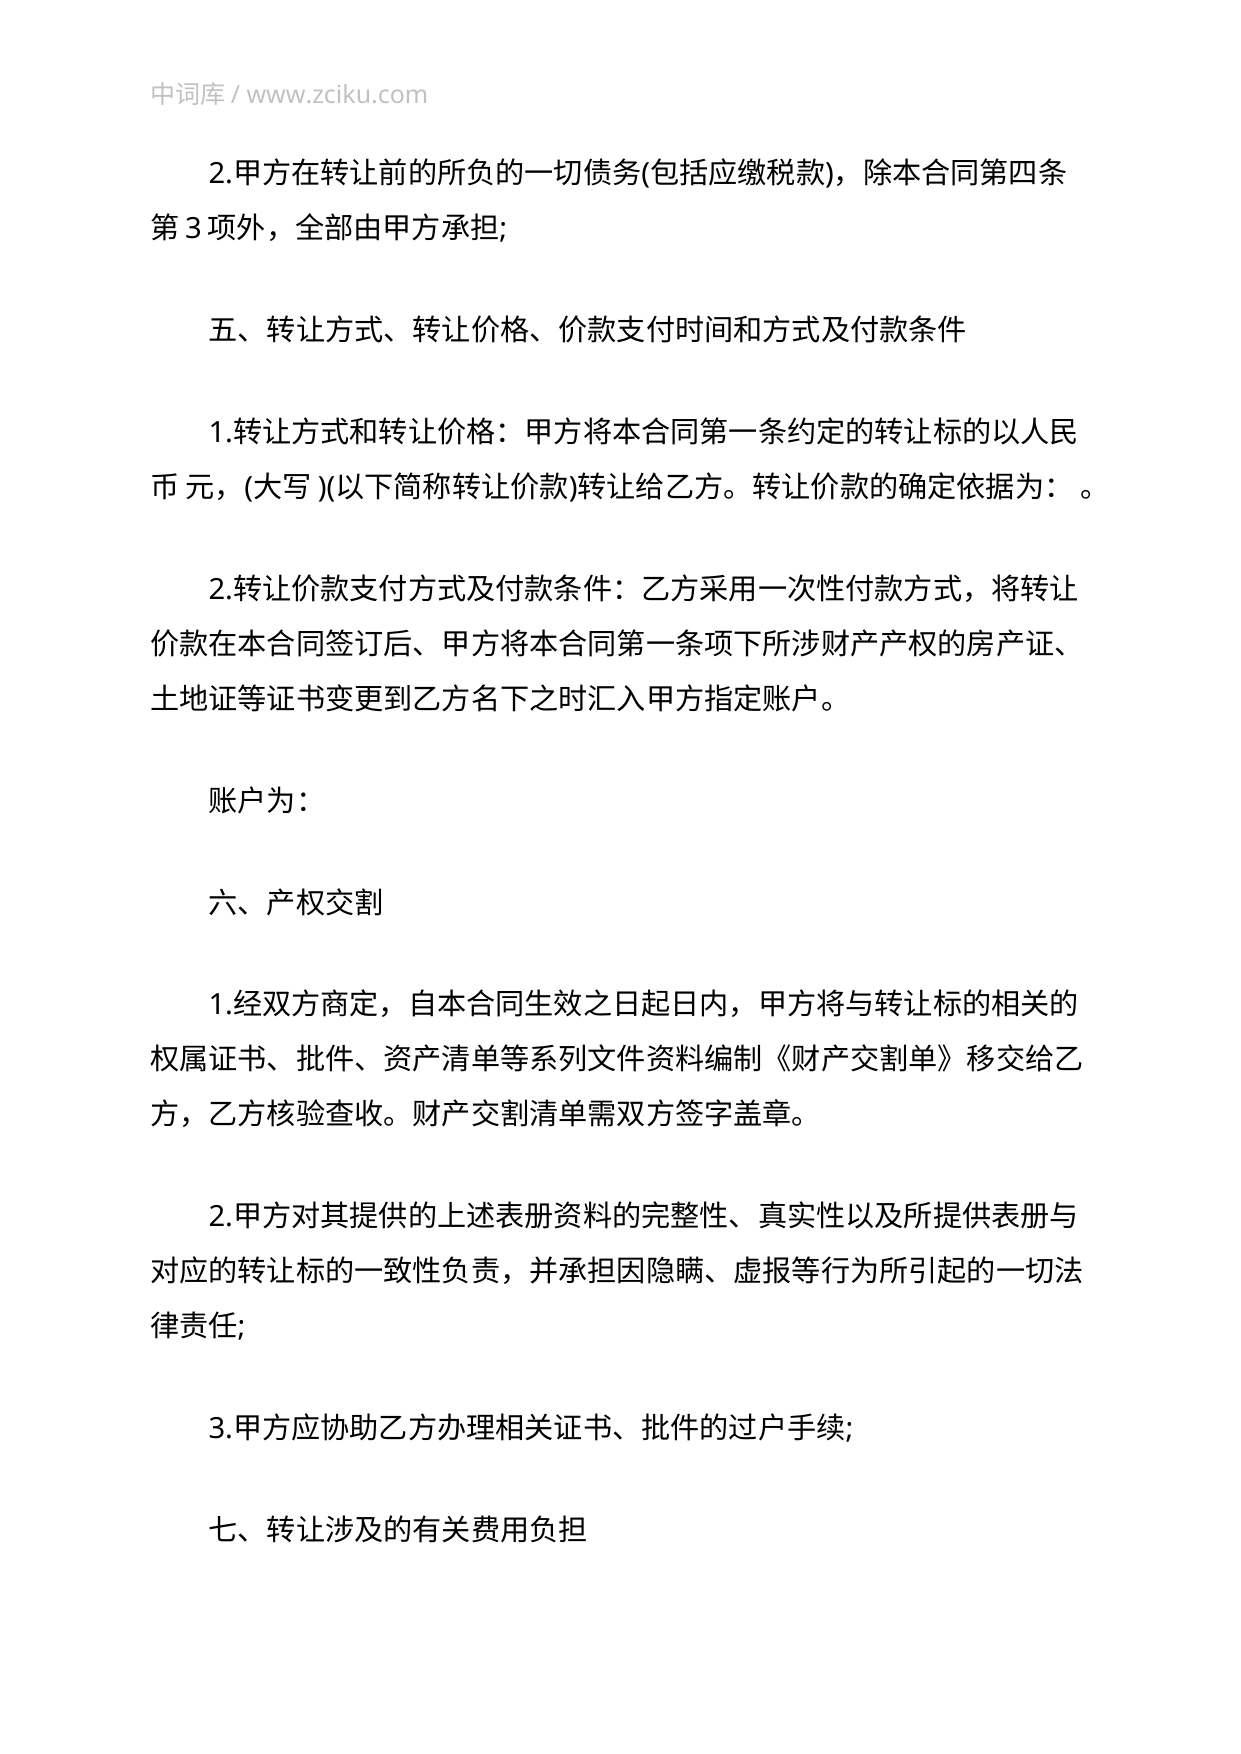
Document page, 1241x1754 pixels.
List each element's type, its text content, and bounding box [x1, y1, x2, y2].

text 3.甲方应协助乙方办理相关证书、批件的过户手续; [150, 1404, 1090, 1447]
text 六、产权交割 [150, 879, 1090, 921]
text 1.转让方式和转让价格：甲方将本合同第一条约定的转让标的以人民币 元，(大写 )(以下简称转让价款)转让给乙方。转让价款的确定依据为： 。 [150, 409, 1090, 506]
text 1.经双方商定，自本合同生效之日起日内，甲方将与转让标的相关的权属证书、批件、资产清单等系列文件资料编制《财产交割单》移交给乙方，乙方核验查收。财产交割清单需双方签字盖章。 [150, 981, 1090, 1133]
text 2.甲方对其提供的上述表册资料的完整性、真实性以及所提供表册与对应的转让标的一致性负责，并承担因隐瞒、虚报等行为所引起的一切法律责任; [150, 1193, 1090, 1345]
text 账户为： [150, 777, 1090, 820]
text 2.甲方在转让前的所负的一切债务(包括应缴税款)，除本合同第四条第3项外，全部由甲方承担; [150, 150, 1090, 247]
text 2.转让价款支付方式及付款条件：乙方采用一次性付款方式，将转让价款在本合同签订后、甲方将本合同第一条项下所涉财产产权的房产证、土地证等证书变更到乙方名下之时汇入甲方指定账户。 [150, 566, 1090, 718]
text 五、转让方式、转让价格、价款支付时间和方式及付款条件 [150, 307, 1090, 349]
text 七、转让涉及的有关费用负担 [150, 1506, 1090, 1549]
